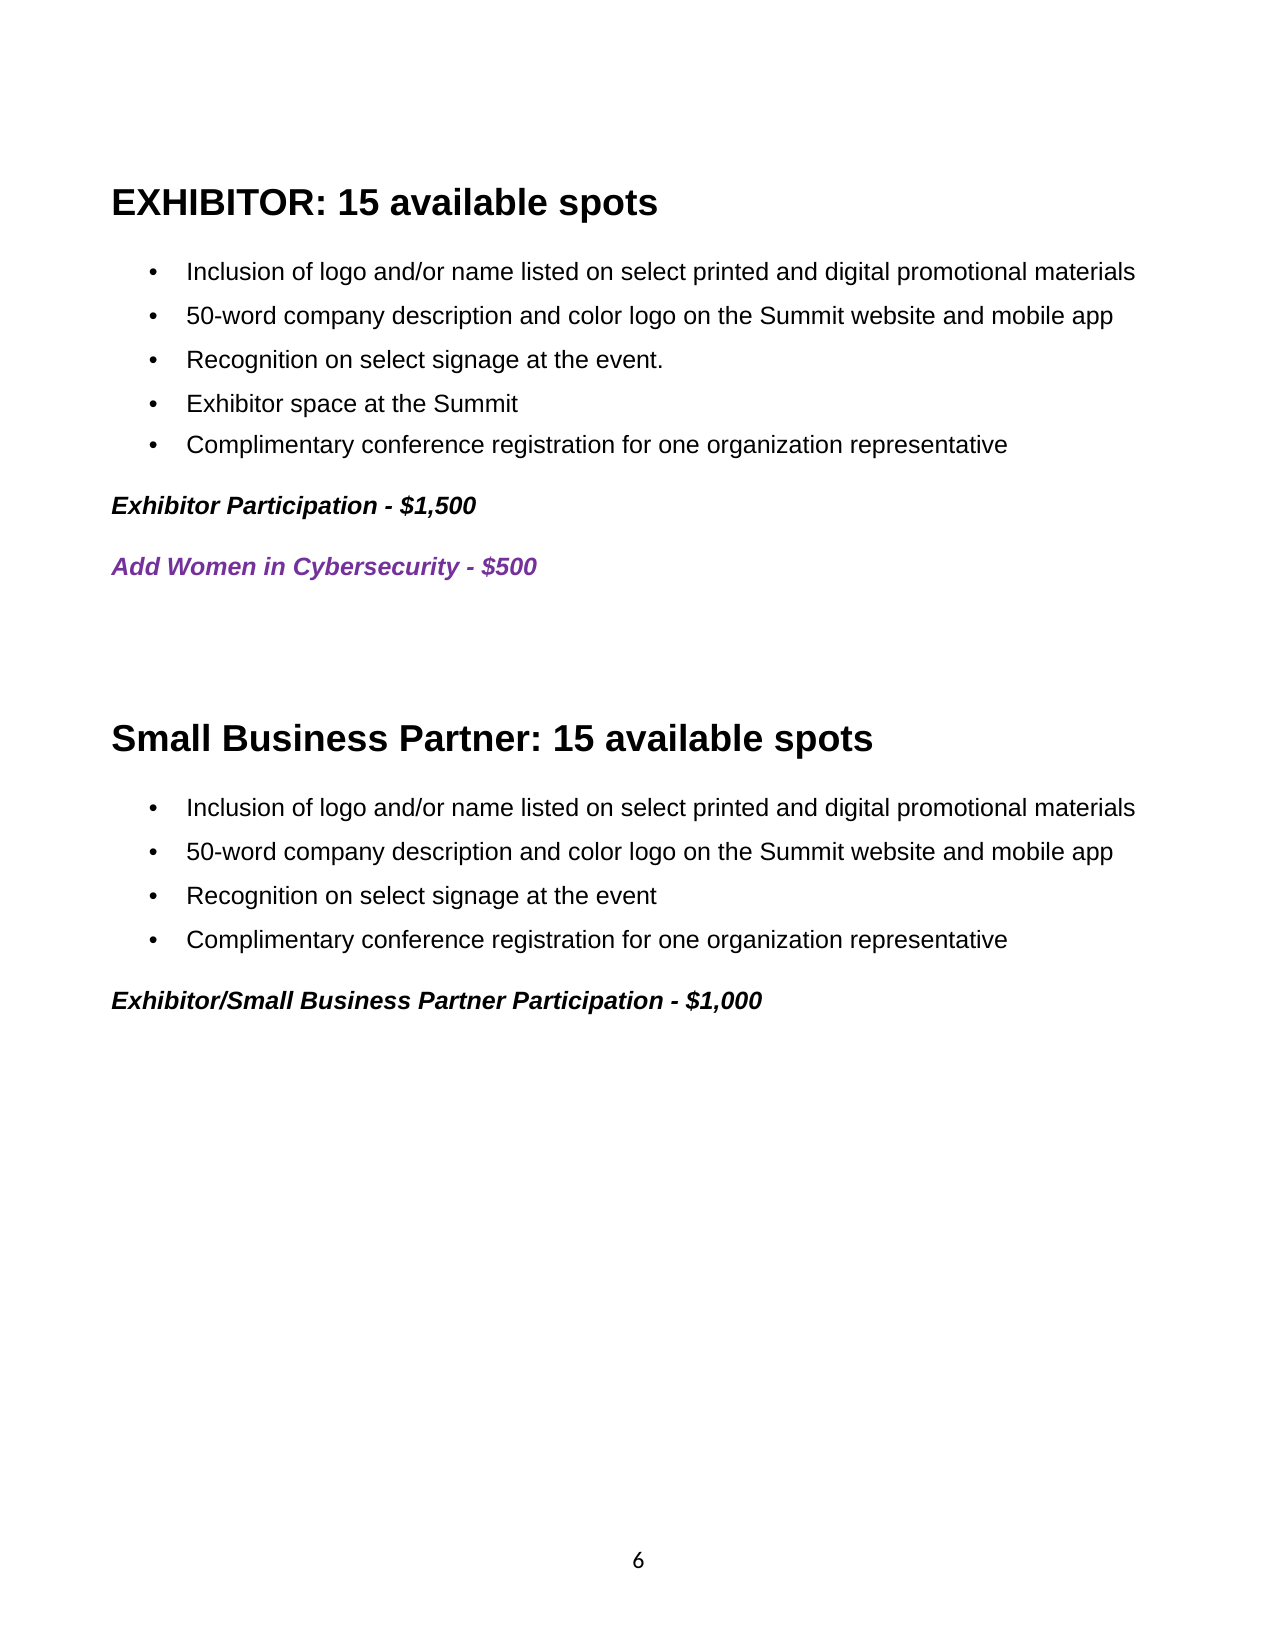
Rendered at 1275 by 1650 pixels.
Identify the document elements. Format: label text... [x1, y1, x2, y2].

text Add Women in Cybersecurity - $500 [111, 552, 547, 581]
list 50-word company description and color logo on the Summit website and mobile app [149, 301, 1186, 330]
subtitle EXHIBITOR: 15 available spots [111, 180, 1198, 223]
list Exhibitor space at the Summit [149, 389, 1186, 418]
list Complimentary conference registration for one organization representative [149, 429, 1186, 458]
list Recognition on select signage at the event [149, 881, 1186, 909]
text Exhibitor/Small Business Partner Participation - $1,000 [111, 986, 1198, 1015]
list Inclusion of logo and/or name listed on select printed and digital promotional materials [149, 793, 1186, 822]
list 50-word company description and color logo on the Summit website and mobile app [149, 837, 1186, 866]
list Recognition on select signage at the event. [149, 345, 1186, 374]
subtitle Small Business Partner: 15 available spots [111, 716, 1198, 759]
text Exhibitor Participation - $1,500 [111, 491, 1198, 519]
list Inclusion of logo and/or name listed on select printed and digital promotional materials [149, 257, 1186, 286]
list Complimentary conference registration for one organization representative [149, 925, 1186, 953]
